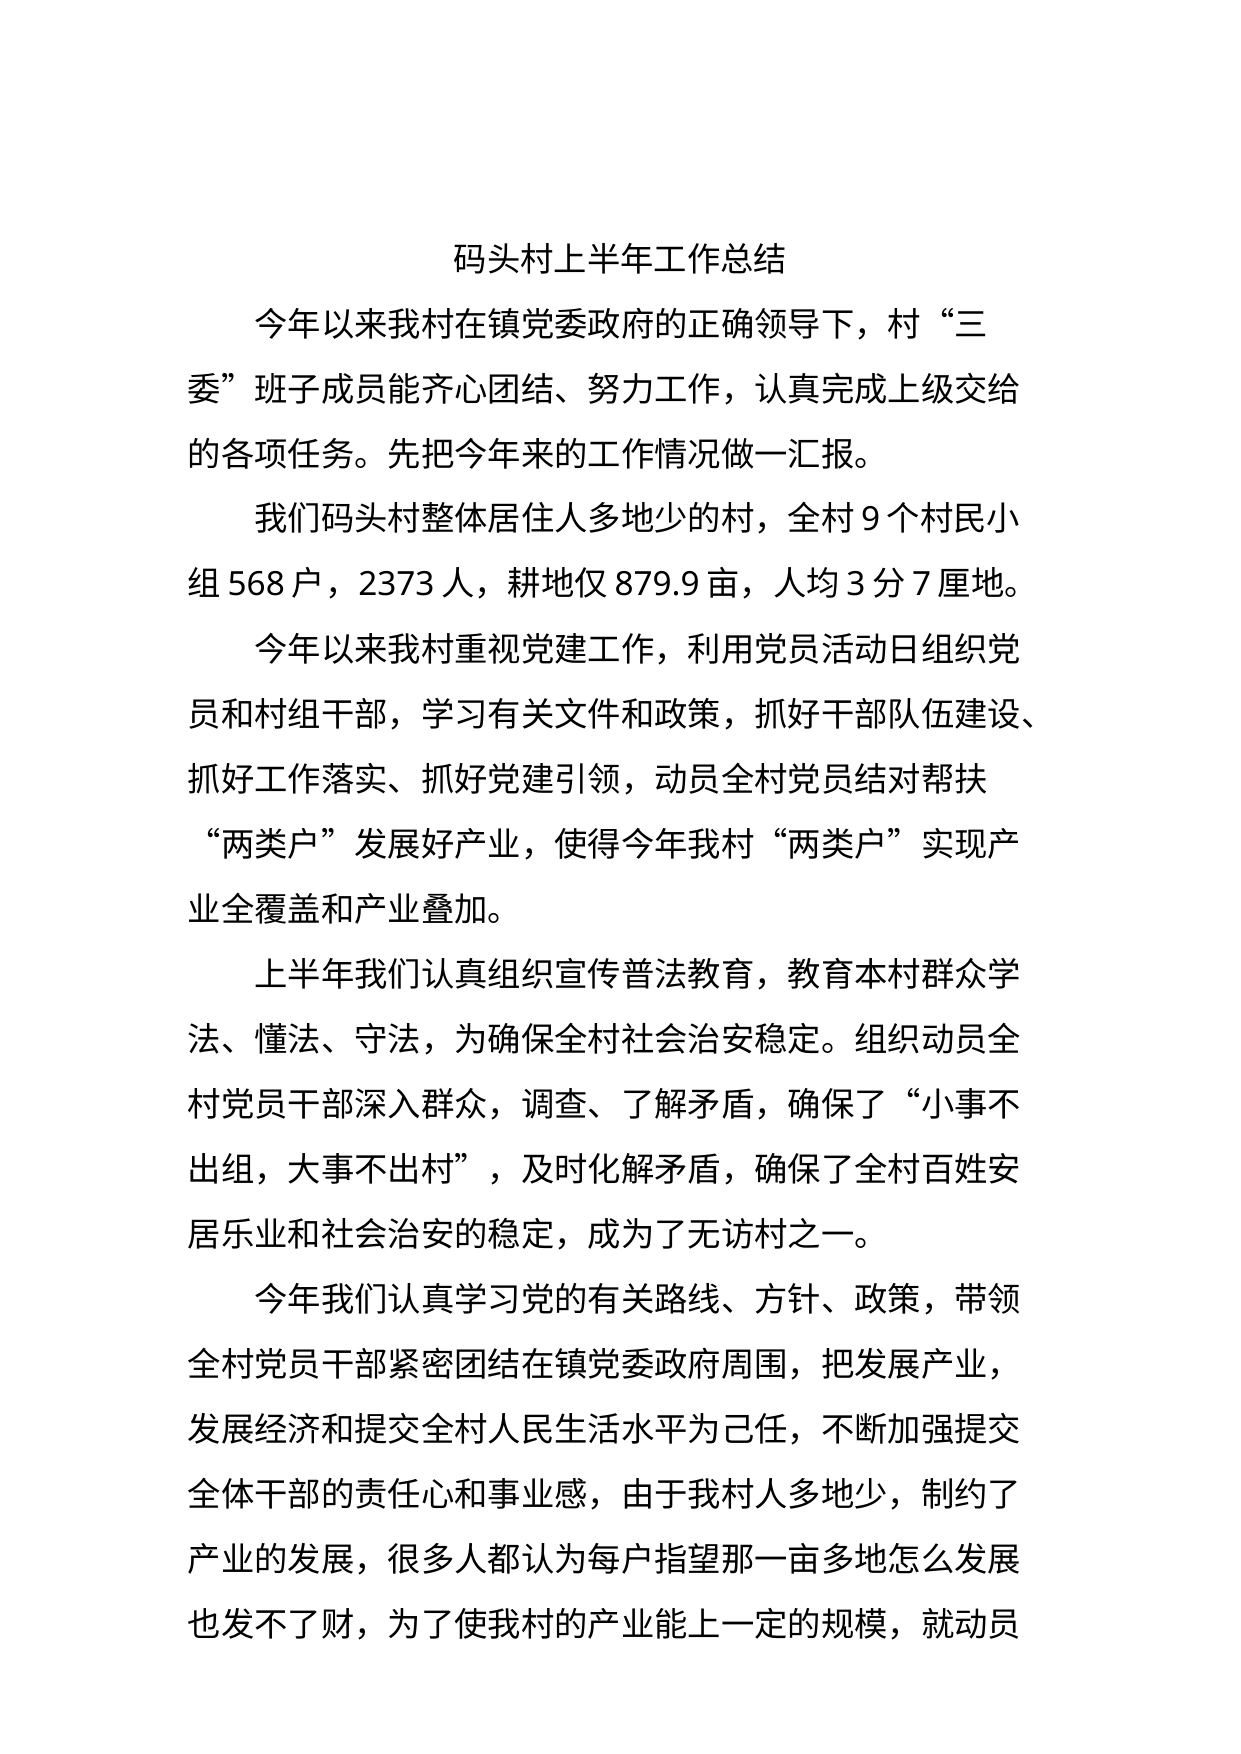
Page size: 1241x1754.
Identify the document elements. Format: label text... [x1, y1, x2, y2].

text 今年以来我村重视党建工作，利用党员活动日组织党员和村组干部，学习有关文件和政策，抓好干部队伍建设、抓好工作落实、抓好党建引领，动员全村党员结对帮扶“两类户”发展好产业，使得今年我村“两类户”实现产业全覆盖和产业叠加。 [187, 614, 1053, 939]
text 上半年我们认真组织宣传普法教育，教育本村群众学法、懂法、守法，为确保全村社会治安稳定。组织动员全村党员干部深入群众，调查、了解矛盾，确保了“小事不出组，大事不出村”，及时化解矛盾，确保了全村百姓安居乐业和社会治安的稳定，成为了无访村之一。 [187, 939, 1053, 1264]
text 码头村上半年工作总结 [187, 224, 1053, 289]
text 今年以来我村在镇党委政府的正确领导下，村“三委”班子成员能齐心团结、努力工作，认真完成上级交给的各项任务。先把今年来的工作情况做一汇报。 [187, 289, 1053, 484]
text 我们码头村整体居住人多地少的村，全村9个村民小组568户，2373人，耕地仅879.9亩，人均3分7厘地。 [187, 484, 1053, 614]
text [187, 1264, 1053, 1654]
